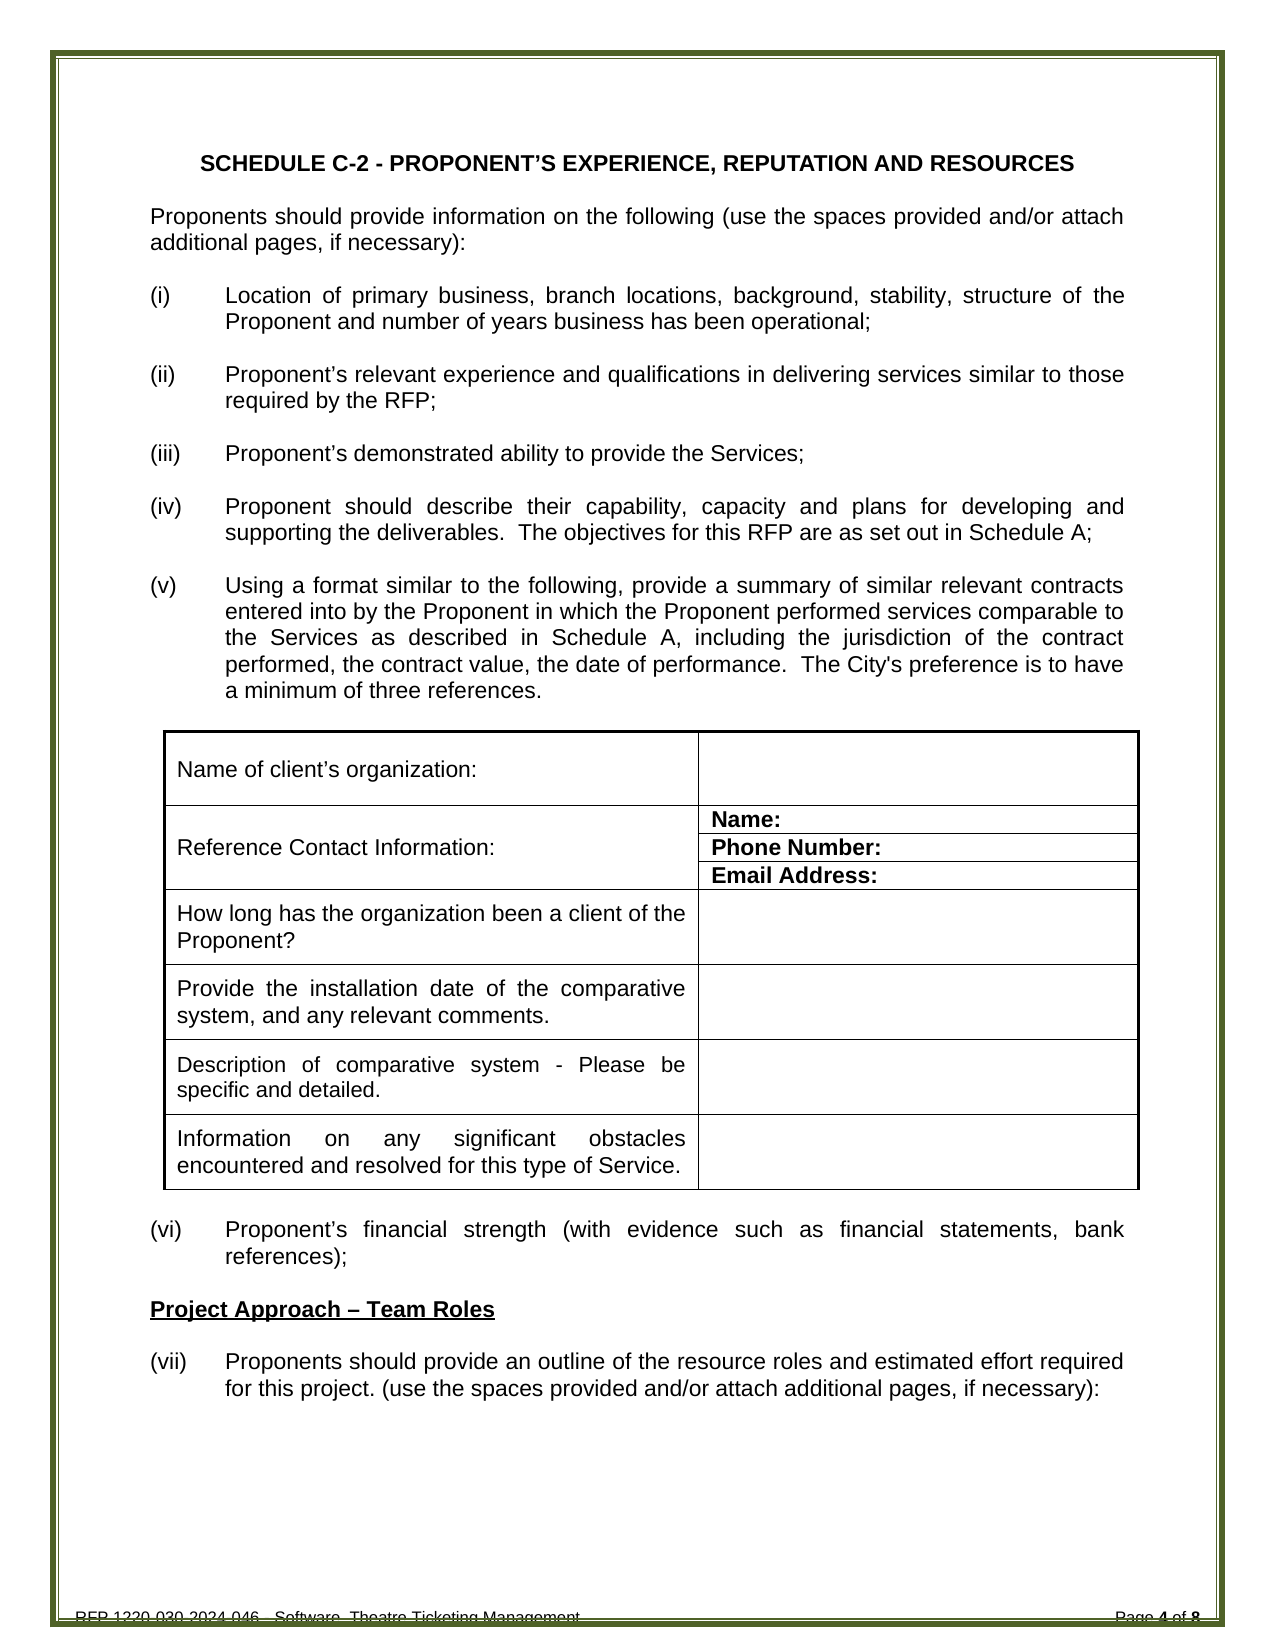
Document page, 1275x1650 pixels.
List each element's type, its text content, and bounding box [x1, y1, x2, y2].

list Proponent’s financial strength (with evidence such as financial statements, bank references); [150, 1216, 1125, 1269]
table_cell Reference Contact Information: [166, 806, 698, 888]
table_cell [699, 890, 1137, 963]
text Proponents should provide information on the following (use the spaces provided and/or attach additional pages, if necessary): [150, 203, 1125, 255]
list Proponents should provide an outline of the resource roles and estimated effort required for this project. (use the spaces provided and/or attach additional pages, if necessary): [150, 1348, 1125, 1401]
table_cell Email Address: [699, 862, 1137, 888]
list Location of primary business, branch locations, background, stability, structure of the Proponent and number of years business has been operational; [150, 282, 1125, 334]
subtitle SCHEDULE C-2 - PROPONENT’S EXPERIENCE, REPUTATION AND RESOURCES [150, 150, 1125, 176]
table_cell Name: [699, 806, 1137, 833]
list Proponent’s relevant experience and qualifications in delivering services similar to those required by the RFP; [150, 361, 1125, 413]
table_cell Provide the installation date of the comparative system, and any relevant comments. [166, 965, 698, 1038]
table_cell How long has the organization been a client of the Proponent? [166, 890, 698, 963]
table_cell Description of comparative system - Please be specific and detailed. [166, 1040, 698, 1113]
table_cell Phone Number: [699, 834, 1137, 861]
text Project Approach – Team Roles [150, 1296, 1125, 1322]
table_cell Information on any significant obstacles encountered and resolved for this type of Service. [166, 1115, 698, 1188]
table_header [699, 733, 1137, 805]
table_cell [699, 1115, 1137, 1188]
table_cell [699, 965, 1137, 1038]
list Proponent’s demonstrated ability to provide the Services; [150, 440, 1125, 466]
table_header Name of client’s organization: [166, 733, 698, 805]
list Using a format similar to the following, provide a summary of similar relevant contracts entered into by the Proponent in which the Proponent performed services comparable to the Services as described in Schedule A, including the jurisdiction of the contract performed, the contract value, the date of performance. The City's preference is to have a minimum of three references. [150, 572, 1125, 703]
list Proponent should describe their capability, capacity and plans for developing and supporting the deliverables. The objectives for this RFP are as set out in Schedule A; [150, 493, 1125, 545]
table_cell [699, 1040, 1137, 1113]
